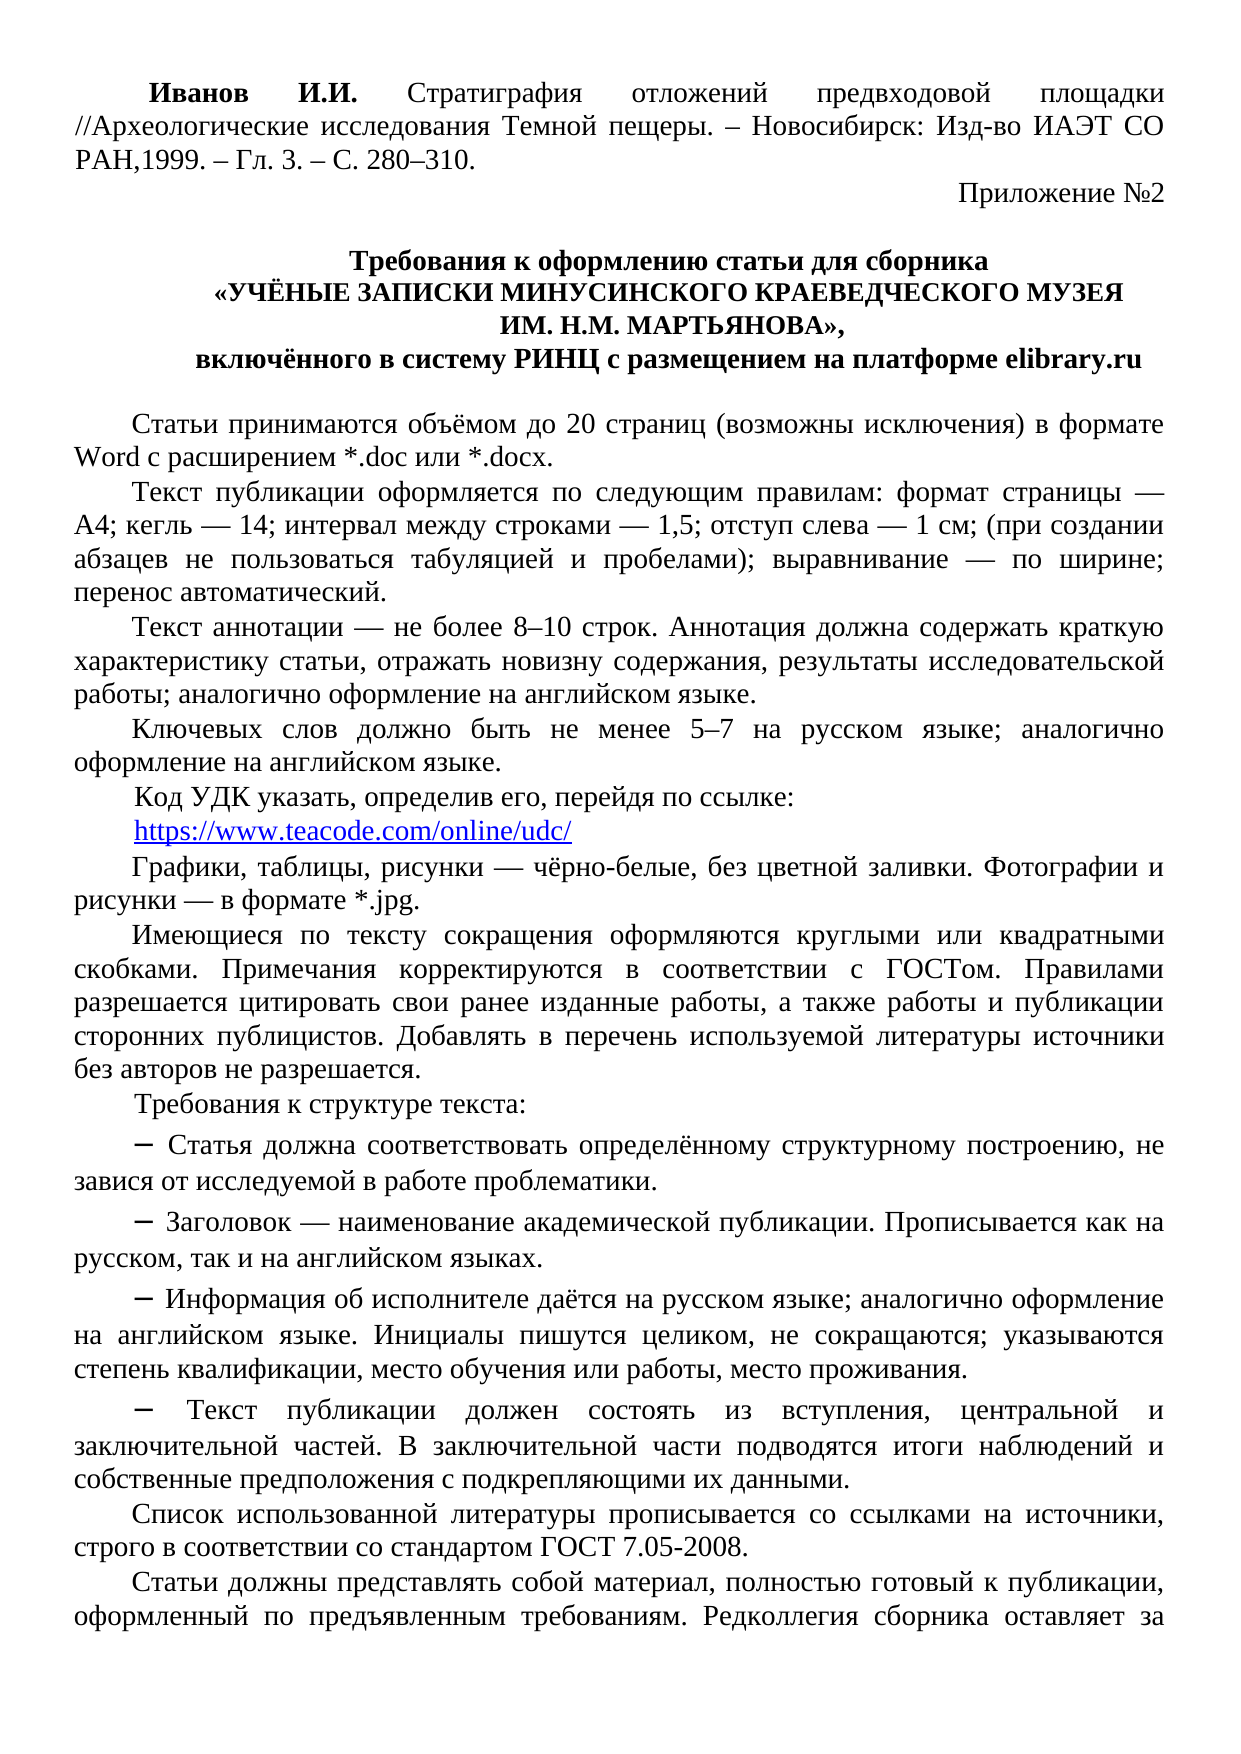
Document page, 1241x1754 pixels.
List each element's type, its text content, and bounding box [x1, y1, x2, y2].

text Требования к структуре текста: [134, 1086, 1165, 1119]
text − Информация об исполнителе даётся на русском языке; аналогично оформление на английском языке. Инициалы пишутся целиком, не сокращаются; указываются степень квалификации, место обучения или работы, место проживания. [73, 1277, 1165, 1384]
text − Заголовок — наименование академической публикации. Прописывается как на русском, так и на английском языках. [73, 1201, 1165, 1274]
text Текст публикации оформляется по следующим правилам: формат страницы — А4; кегль — 14; интервал между строками — 1,5; отступ слева — 1 см; (при создании абзацев не пользоваться табуляцией и пробелами); выравнивание — по ширине; перенос автоматический. [73, 474, 1165, 608]
text «УЧЁНЫЕ ЗАПИСКИ МИНУСИНСКОГО КРАЕВЕДЧЕСКОГО МУЗЕЯ [92, 276, 1165, 307]
text − Статья должна соответствовать определённому структурному построению, не завися от исследуемой в работе проблематики. [73, 1123, 1165, 1197]
text включённого в систему РИНЦ с размещением на платформе elibrary.ru [92, 341, 1165, 374]
text − Текст публикации должен состоять из вступления, центральной и заключительной частей. В заключительной части подводятся итоги наблюдений и собственные предположения с подкрепляющими их данными. [73, 1388, 1165, 1495]
text Имеющиеся по тексту сокращения оформляются круглыми или квадратными скобками. Примечания корректируются в соответствии с ГОСТом. Правилами разрешается цитировать свои ранее изданные работы, а также работы и публикации сторонних публицистов. Добавлять в перечень используемой литературы источники без авторов не разрешается. [73, 917, 1165, 1085]
text ИМ. Н.М. МАРТЬЯНОВА», [92, 307, 1165, 341]
text Ключевых слов должно быть не менее 5–7 на русском языке; аналогично оформление на английском языке. [73, 711, 1165, 778]
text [73, 1564, 1165, 1631]
text Приложение №2 [75, 176, 1165, 209]
text Графики, таблицы, рисунки — чёрно-белые, без цветной заливки. Фотографии и рисунки — в формате *.jpg. [73, 849, 1165, 916]
text Статьи принимаются объёмом до 20 страниц (возможны исключения) в формате Word с расширением *.doc или *.docx. [73, 406, 1165, 473]
text Список использованной литературы прописывается со ссылками на источники, строго в соответствии со стандартом ГОСТ 7.05-2008. [73, 1496, 1165, 1563]
text Код УДК указать, определив его, перейдя по ссылке: https://www.teacode.com/online/udc/ [134, 779, 1165, 846]
text Текст аннотации — не более 8–10 строк. Аннотация должна содержать краткую характеристику статьи, отражать новизну содержания, результаты исследовательской работы; аналогично оформление на английском языке. [73, 609, 1165, 710]
text Иванов И.И. Стратиграфия отложений предвходовой площадки //Археологические исследования Темной пещеры. – Новосибирск: Изд-во ИАЭТ СО РАН,1999. – Гл. 3. – С. 280–310. [75, 75, 1165, 176]
text Требования к оформлению статьи для сборника [92, 243, 1165, 276]
